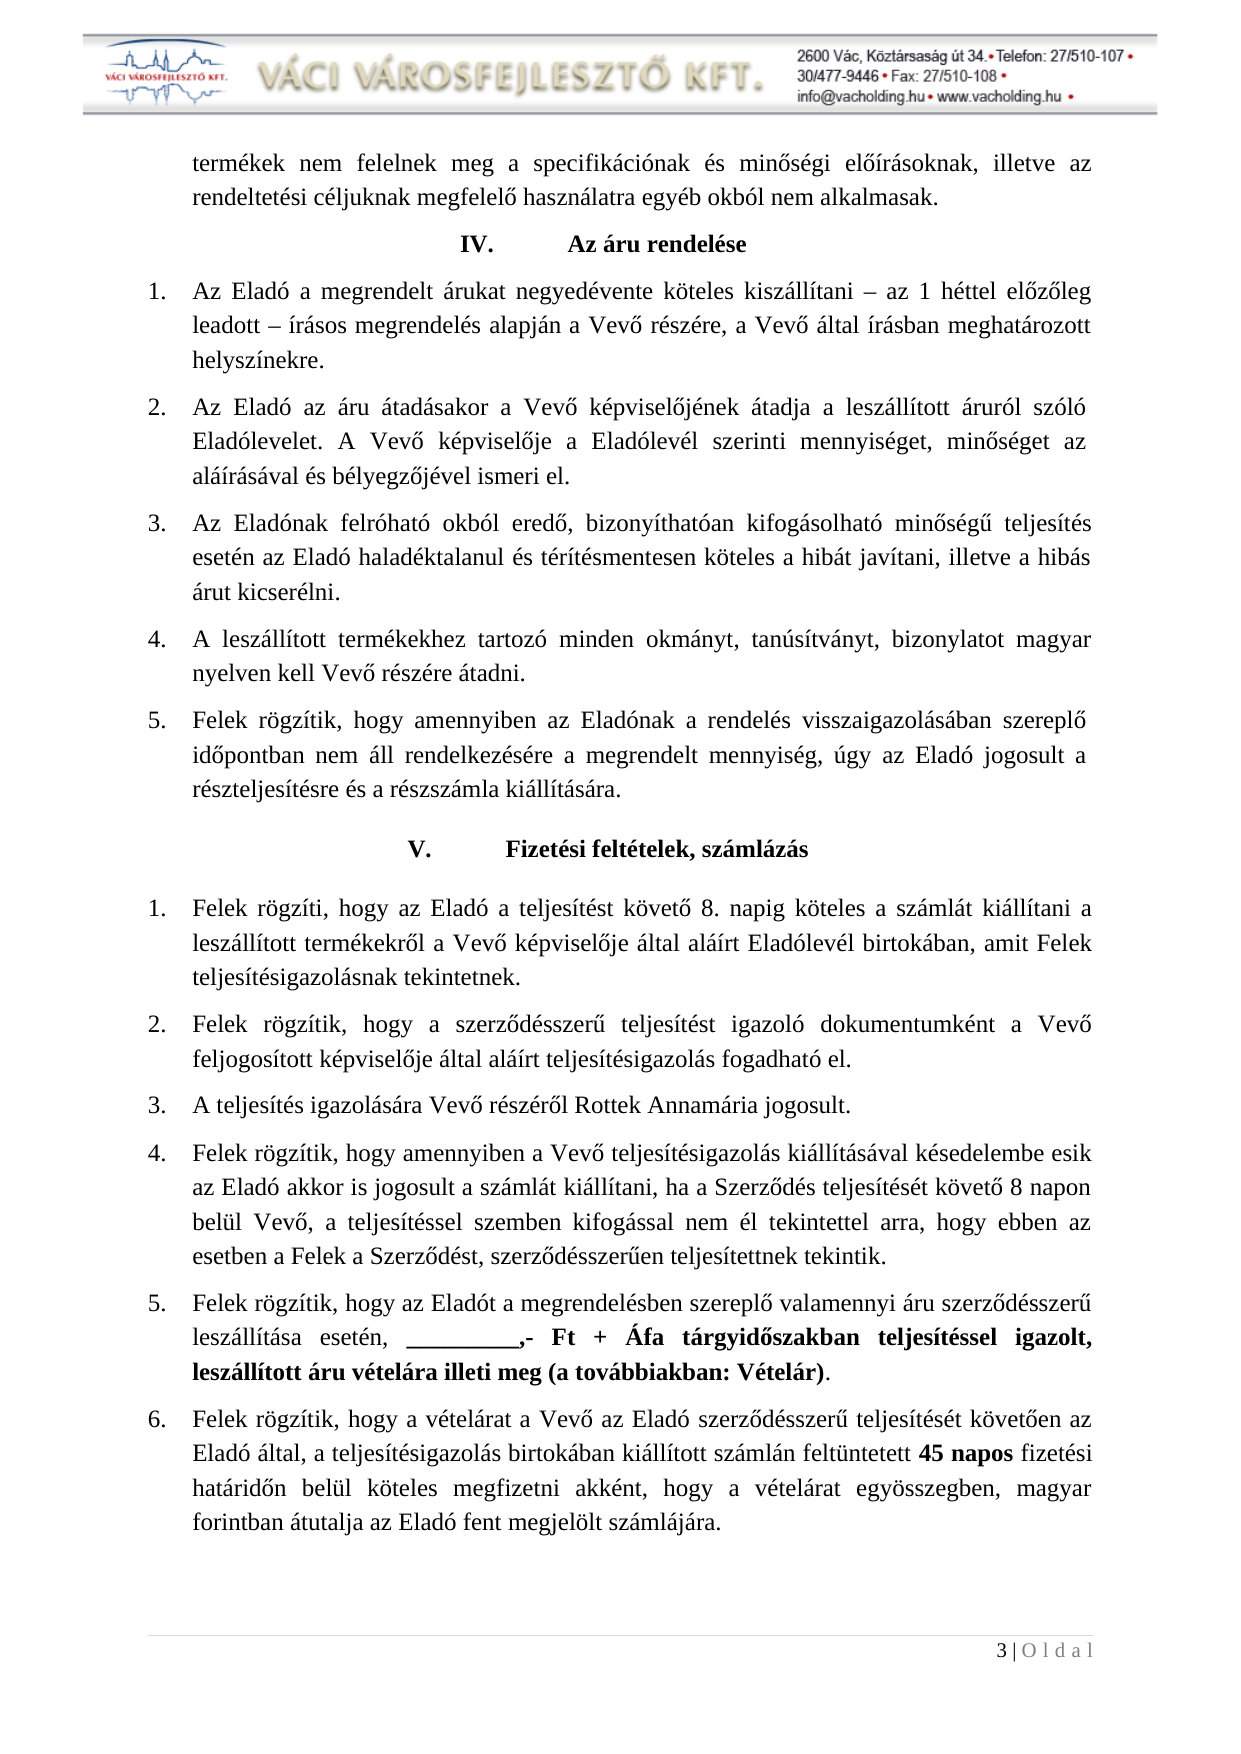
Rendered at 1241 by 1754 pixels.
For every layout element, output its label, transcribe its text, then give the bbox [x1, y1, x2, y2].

list Fizetési feltételek, számlázás [148, 834, 1093, 862]
list Felek rögzítik, hogy a szerződésszerű teljesítést igazoló dokumentumként a Vevő feljogosított képviselője által aláírt teljesítésigazolás fogadható el. [148, 1009, 1093, 1072]
list Felek rögzíti, hogy az Eladó a teljesítést követő 8. napig köteles a számlát kiállítani a leszállított termékekről a Vevő képviselője által aláírt Eladólevél birtokában, amit Felek teljesítésigazolásnak tekintetnek. [148, 893, 1093, 991]
list A teljesítés igazolására Vevő részéről Rottek Annamária jogosult. [148, 1091, 1093, 1119]
list Az Eladó a megrendelt árukat negyedévente köteles kiszállítani – az 1 héttel előzőleg leadott – írásos megrendelés alapján a Vevő részére, a Vevő által írásban meghatározott helyszínekre. [148, 276, 1092, 374]
list Felek rögzítik, hogy az Eladót a megrendelésben szereplő valamennyi áru szerződésszerű leszállítása esetén, _________,- Ft + Áfa tárgyidőszakban teljesítéssel igazolt, leszállított áru vételára illeti meg (a továbbiakban: Vételár). [148, 1288, 1093, 1386]
list Az Eladó az áru átadásakor a Vevő képviselőjének átadja a leszállított áruról szóló Eladólevelet. A Vevő képviselője a Eladólevél szerinti mennyiséget, minőséget az aláírásával és bélyegzőjével ismeri el. [148, 392, 1087, 490]
list Felek rögzítik, hogy amennyiben a Vevő teljesítésigazolás kiállításával késedelembe esik az Eladó akkor is jogosult a számlát kiállítani, ha a Szerződés teljesítését követő 8 napon belül Vevő, a teljesítéssel szemben kifogással nem él tekintettel arra, hogy ebben az esetben a Felek a Szerződést, szerződésszerűen teljesítettnek tekintik. [148, 1138, 1093, 1270]
list Felek rögzítik, hogy amennyiben az Eladónak a rendelés visszaigazolásában szereplő időpontban nem áll rendelkezésére a megrendelt mennyiség, úgy az Eladó jogosult a részteljesítésre és a részszámla kiállítására. [148, 705, 1087, 803]
picture [82, 33, 1158, 116]
list Az áru rendelése [148, 229, 1093, 258]
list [148, 148, 1093, 211]
list A leszállított termékekhez tartozó minden okmányt, tanúsítványt, bizonylatot magyar nyelven kell Vevő részére átadni. [148, 624, 1092, 687]
list Felek rögzítik, hogy a vételárat a Vevő az Eladó szerződésszerű teljesítését követően az Eladó által, a teljesítésigazolás birtokában kiállított számlán feltüntetett 45 napos fizetési határidőn belül köteles megfizetni akként, hogy a vételárat egyösszegben, magyar forintban átutalja az Eladó fent megjelölt számlájára. [148, 1404, 1093, 1536]
list Az Eladónak felróható okból eredő, bizonyíthatóan kifogásolható minőségű teljesítés esetén az Eladó haladéktalanul és térítésmentesen köteles a hibát javítani, illetve a hibás árut kicserélni. [148, 508, 1092, 606]
